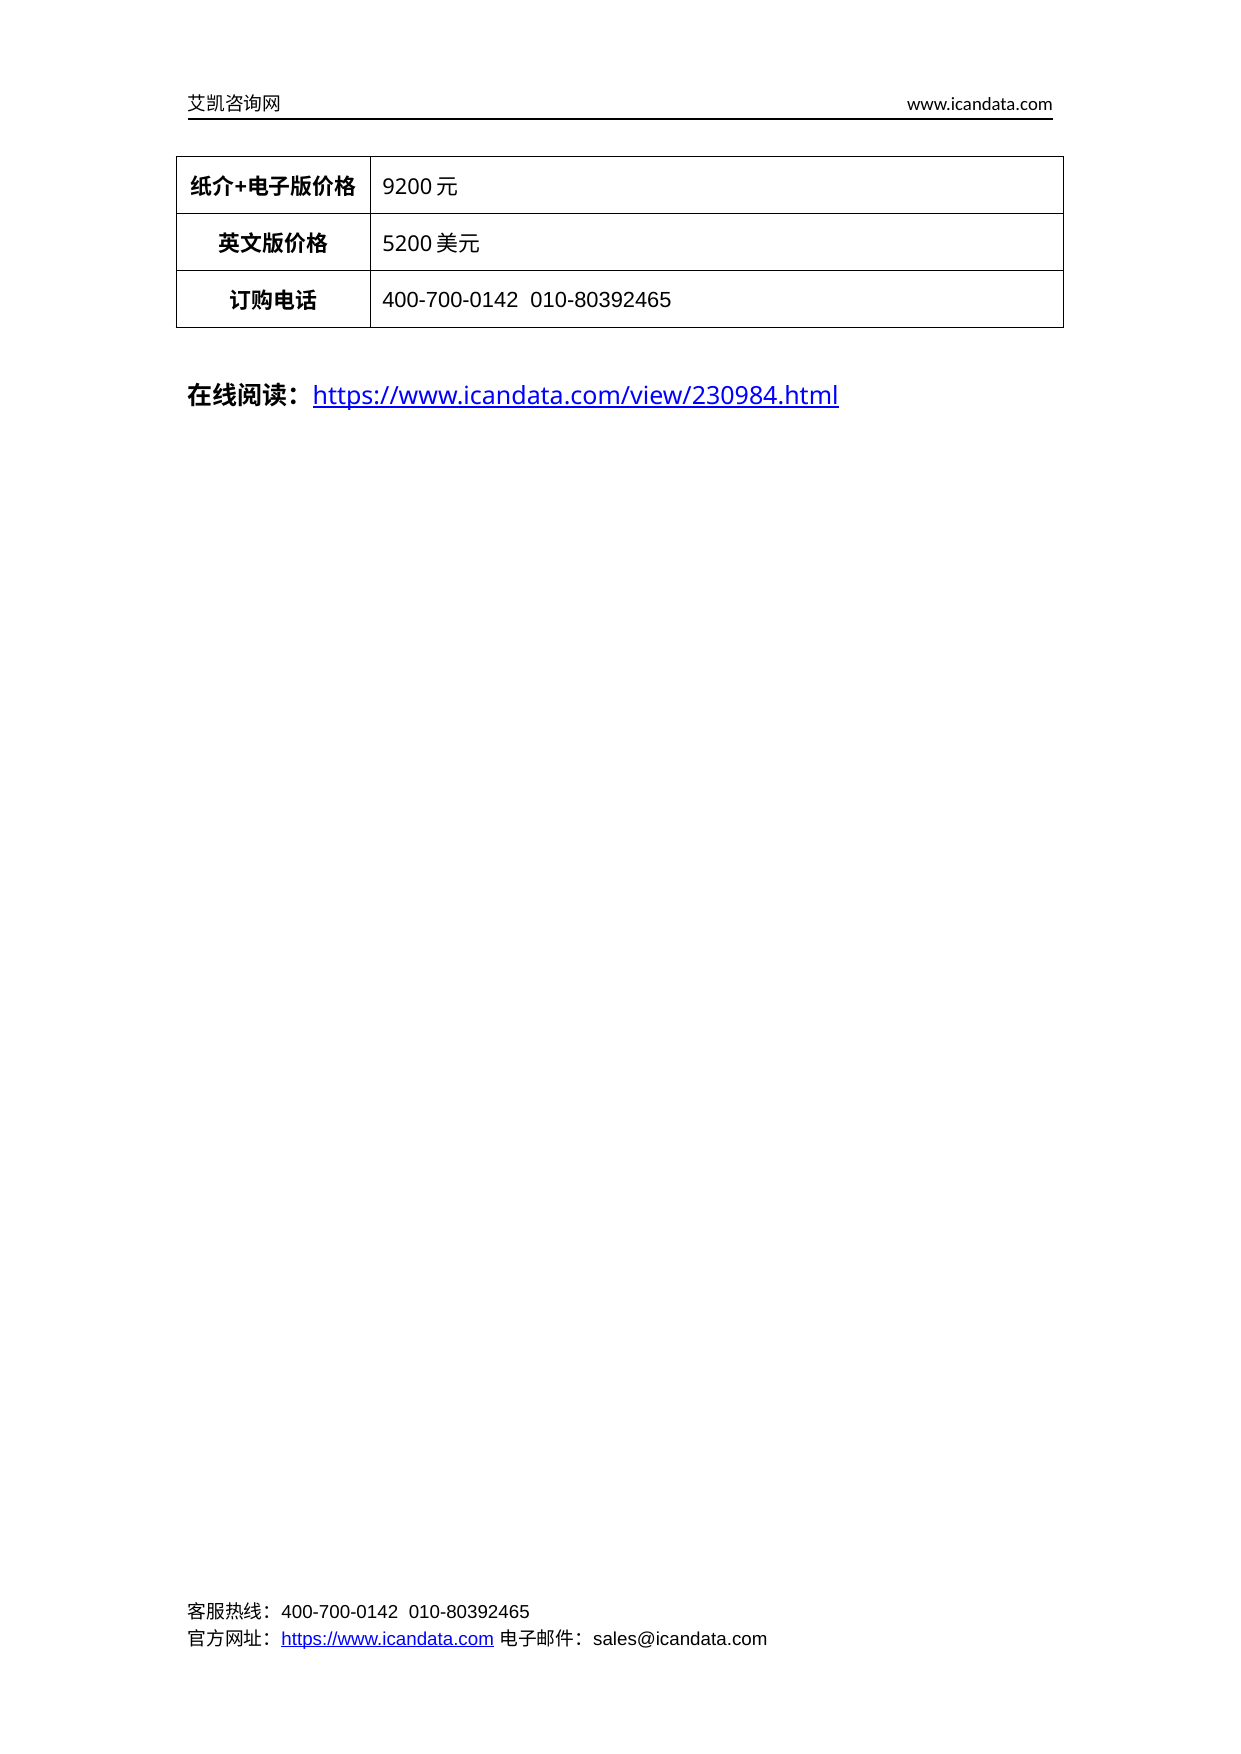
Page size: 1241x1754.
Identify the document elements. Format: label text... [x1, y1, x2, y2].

table_cell 400-700-0142 010-80392465 [371, 271, 1063, 327]
table_cell 9200元 [371, 157, 1063, 213]
table_cell 英文版价格 [177, 214, 370, 270]
table_cell 纸介+电子版价格 [177, 157, 370, 213]
text 在线阅读：https://www.icandata.com/view/230984.html [187, 361, 1053, 426]
table_cell 5200美元 [371, 214, 1063, 270]
table_cell 订购电话 [177, 271, 370, 327]
